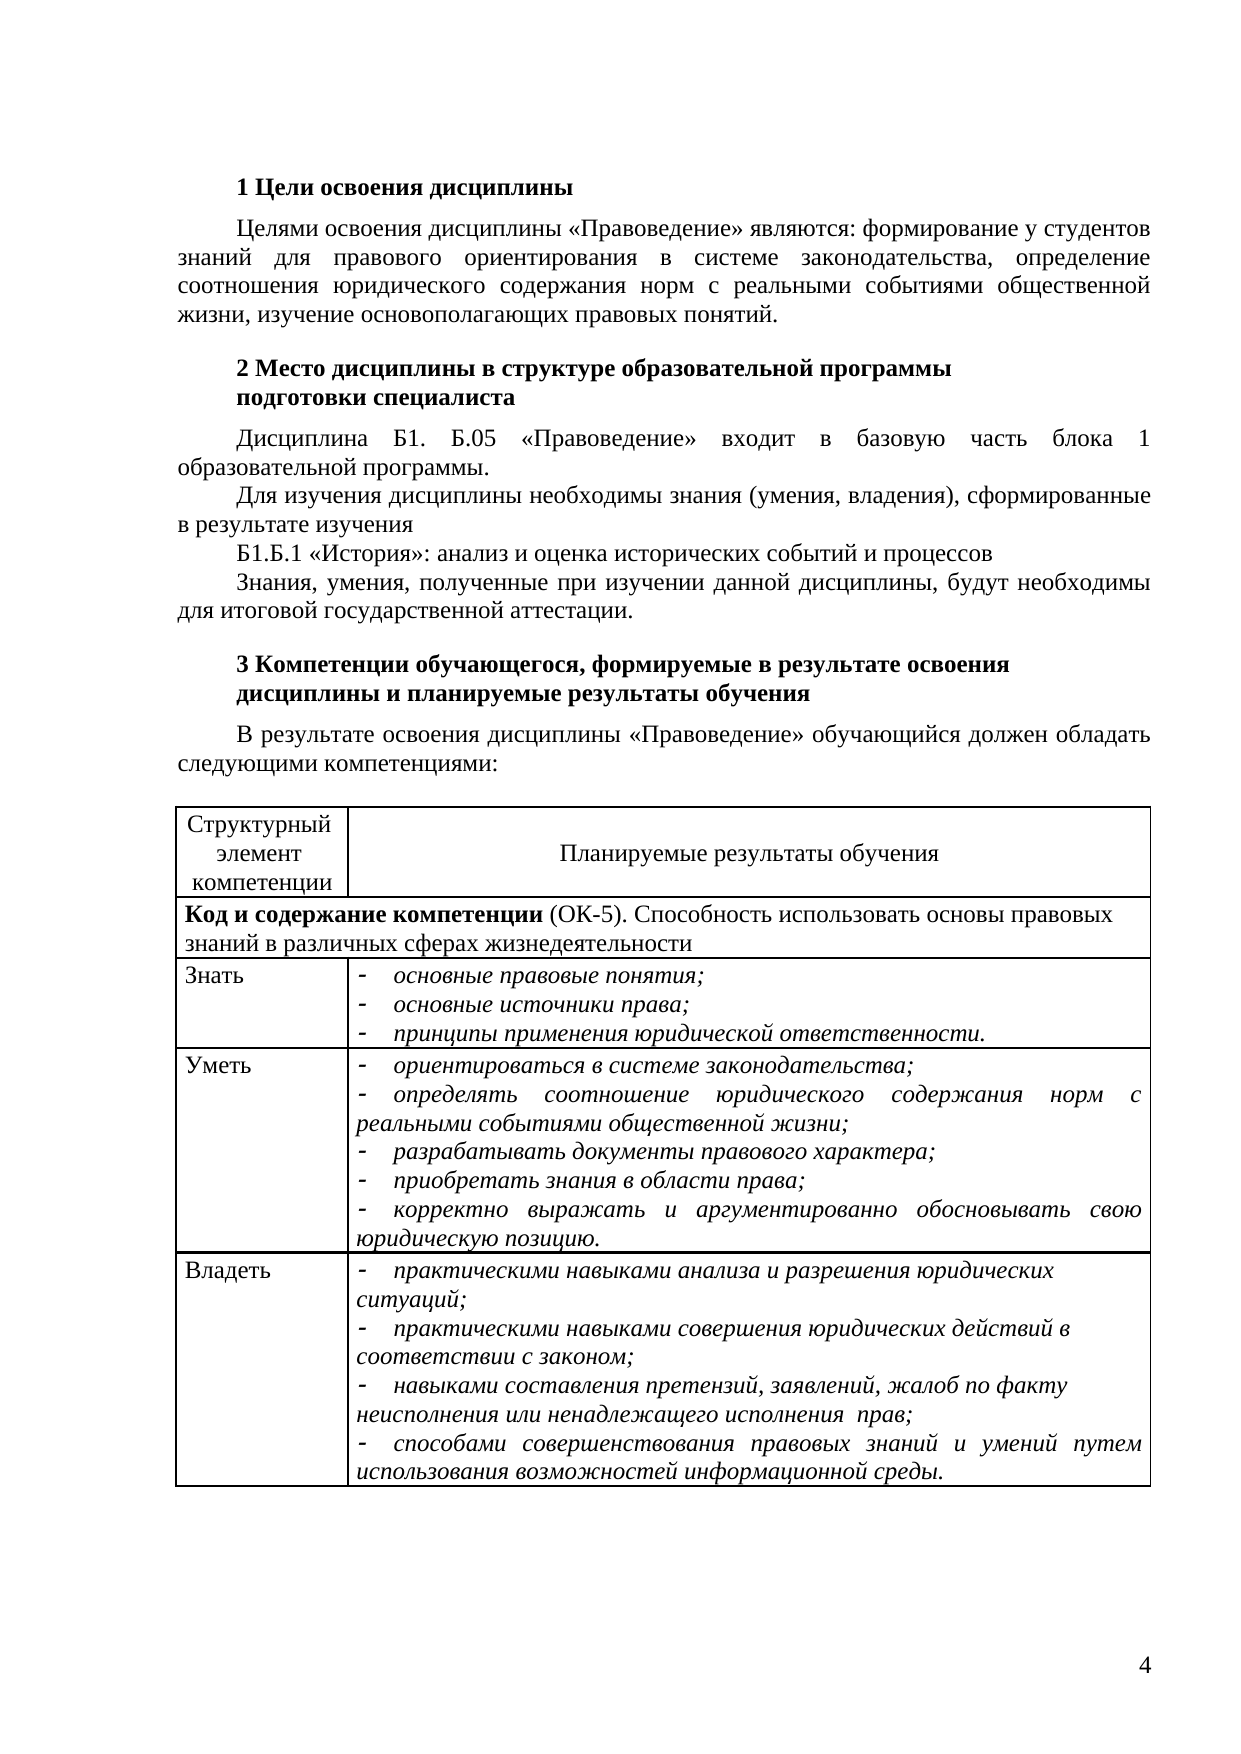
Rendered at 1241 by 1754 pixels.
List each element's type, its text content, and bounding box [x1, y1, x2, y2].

table_cell Владеть [177, 1254, 347, 1485]
text Целями освоения дисциплины «Правоведение» являются: формирование у студентов знаний для правового ориентирования в системе законодательства, определение соотношения юридического содержания норм с реальными событиями общественной жизни, изучение основополагающих правовых понятий. [177, 213, 1152, 328]
text В результате освоения дисциплины «Правоведение» обучающийся должен обладать следующими компетенциями: [177, 719, 1152, 777]
table_header Структурный элемент компетенции [177, 808, 347, 896]
table_cell Знать [177, 959, 347, 1047]
text Для изучения дисциплины необходимы знания (умения, владения), сформированные в результате изучения [177, 481, 1152, 538]
table_cell ориентироваться в системе законодательства; определять соотношение юридического содержания норм с реальными событиями общественной жизни; разрабатывать документы правового характера; приобретать знания в области права; корректно выражать и аргументированно обосновывать свою юридическую позицию. [349, 1049, 1150, 1251]
text Б1.Б.1 «История»: анализ и оценка исторических событий и процессов [177, 538, 1152, 567]
table_cell основные правовые понятия; основные источники права; принципы применения юридической ответственности. [349, 959, 1150, 1047]
table_cell Уметь [177, 1049, 347, 1251]
table_cell Код и содержание компетенции (ОК-5). Способность использовать основы правовых знаний в различных сферах жизнедеятельности [177, 898, 1150, 957]
table_cell практическими навыками анализа и разрешения юридических ситуаций; практическими навыками совершения юридических действий в соответствии с законом; навыками составления претензий, заявлений, жалоб по факту неисполнения или ненадлежащего исполнения прав; способами совершенствования правовых знаний и умений путем использования возможностей информационной среды. [349, 1254, 1150, 1485]
table_header Планируемые результаты обучения [349, 808, 1150, 896]
text Дисциплина Б1. Б.05 «Правоведение» входит в базовую часть блока 1 образовательной программы. [177, 423, 1152, 481]
subtitle 3 Компетенции обучающегося, формируемые в результате освоения дисциплины и планируемые результаты обучения [236, 649, 1152, 707]
subtitle 2 Место дисциплины в структуре образовательной программы подготовки специалиста [236, 353, 1152, 411]
text Знания, умения, полученные при изучении данной дисциплины, будут необходимы для итоговой государственной аттестации. [177, 567, 1152, 624]
subtitle 1 Цели освоения дисциплины [177, 172, 1152, 201]
